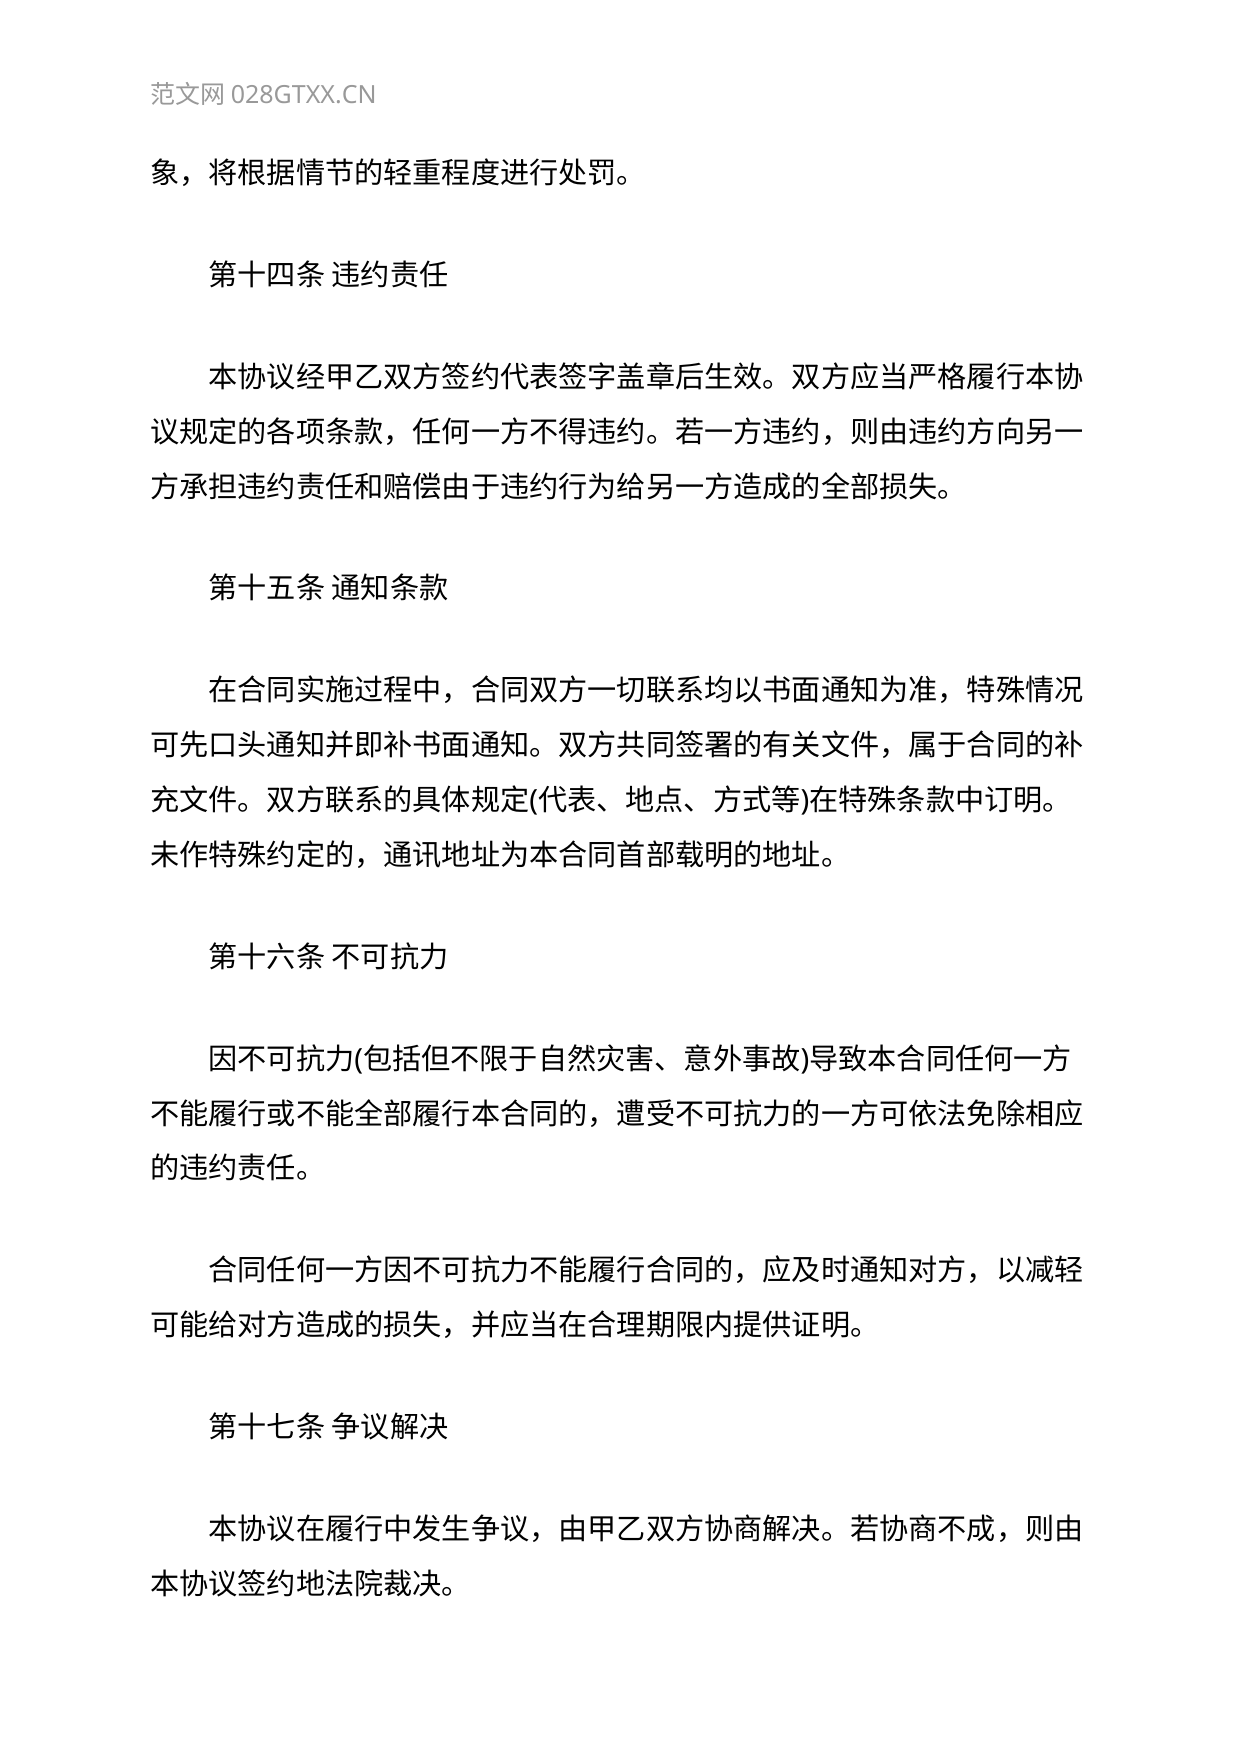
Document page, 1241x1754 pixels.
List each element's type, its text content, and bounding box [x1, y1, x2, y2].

text 合同任何一方因不可抗力不能履行合同的，应及时通知对方，以减轻可能给对方造成的损失，并应当在合理期限内提供证明。 [150, 1247, 1090, 1344]
text 本协议在履行中发生争议，由甲乙双方协商解决。若协商不成，则由本协议签约地法院裁决。 [150, 1505, 1090, 1602]
text 第十六条 不可抗力 [150, 933, 1090, 976]
text 第十七条 争议解决 [150, 1403, 1090, 1446]
text 在合同实施过程中，合同双方一切联系均以书面通知为准，特殊情况可先口头通知并即补书面通知。双方共同签署的有关文件，属于合同的补充文件。双方联系的具体规定(代表、地点、方式等)在特殊条款中订明。未作特殊约定的，通讯地址为本合同首部载明的地址。 [150, 667, 1090, 874]
text 本协议经甲乙双方签约代表签字盖章后生效。双方应当严格履行本协议规定的各项条款，任何一方不得违约。若一方违约，则由违约方向另一方承担违约责任和赔偿由于违约行为给另一方造成的全部损失。 [150, 353, 1090, 506]
text 因不可抗力(包括但不限于自然灾害、意外事故)导致本合同任何一方不能履行或不能全部履行本合同的，遭受不可抗力的一方可依法免除相应的违约责任。 [150, 1035, 1090, 1187]
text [150, 150, 1090, 192]
text 第十五条 通知条款 [150, 565, 1090, 607]
text 第十四条 违约责任 [150, 252, 1090, 294]
